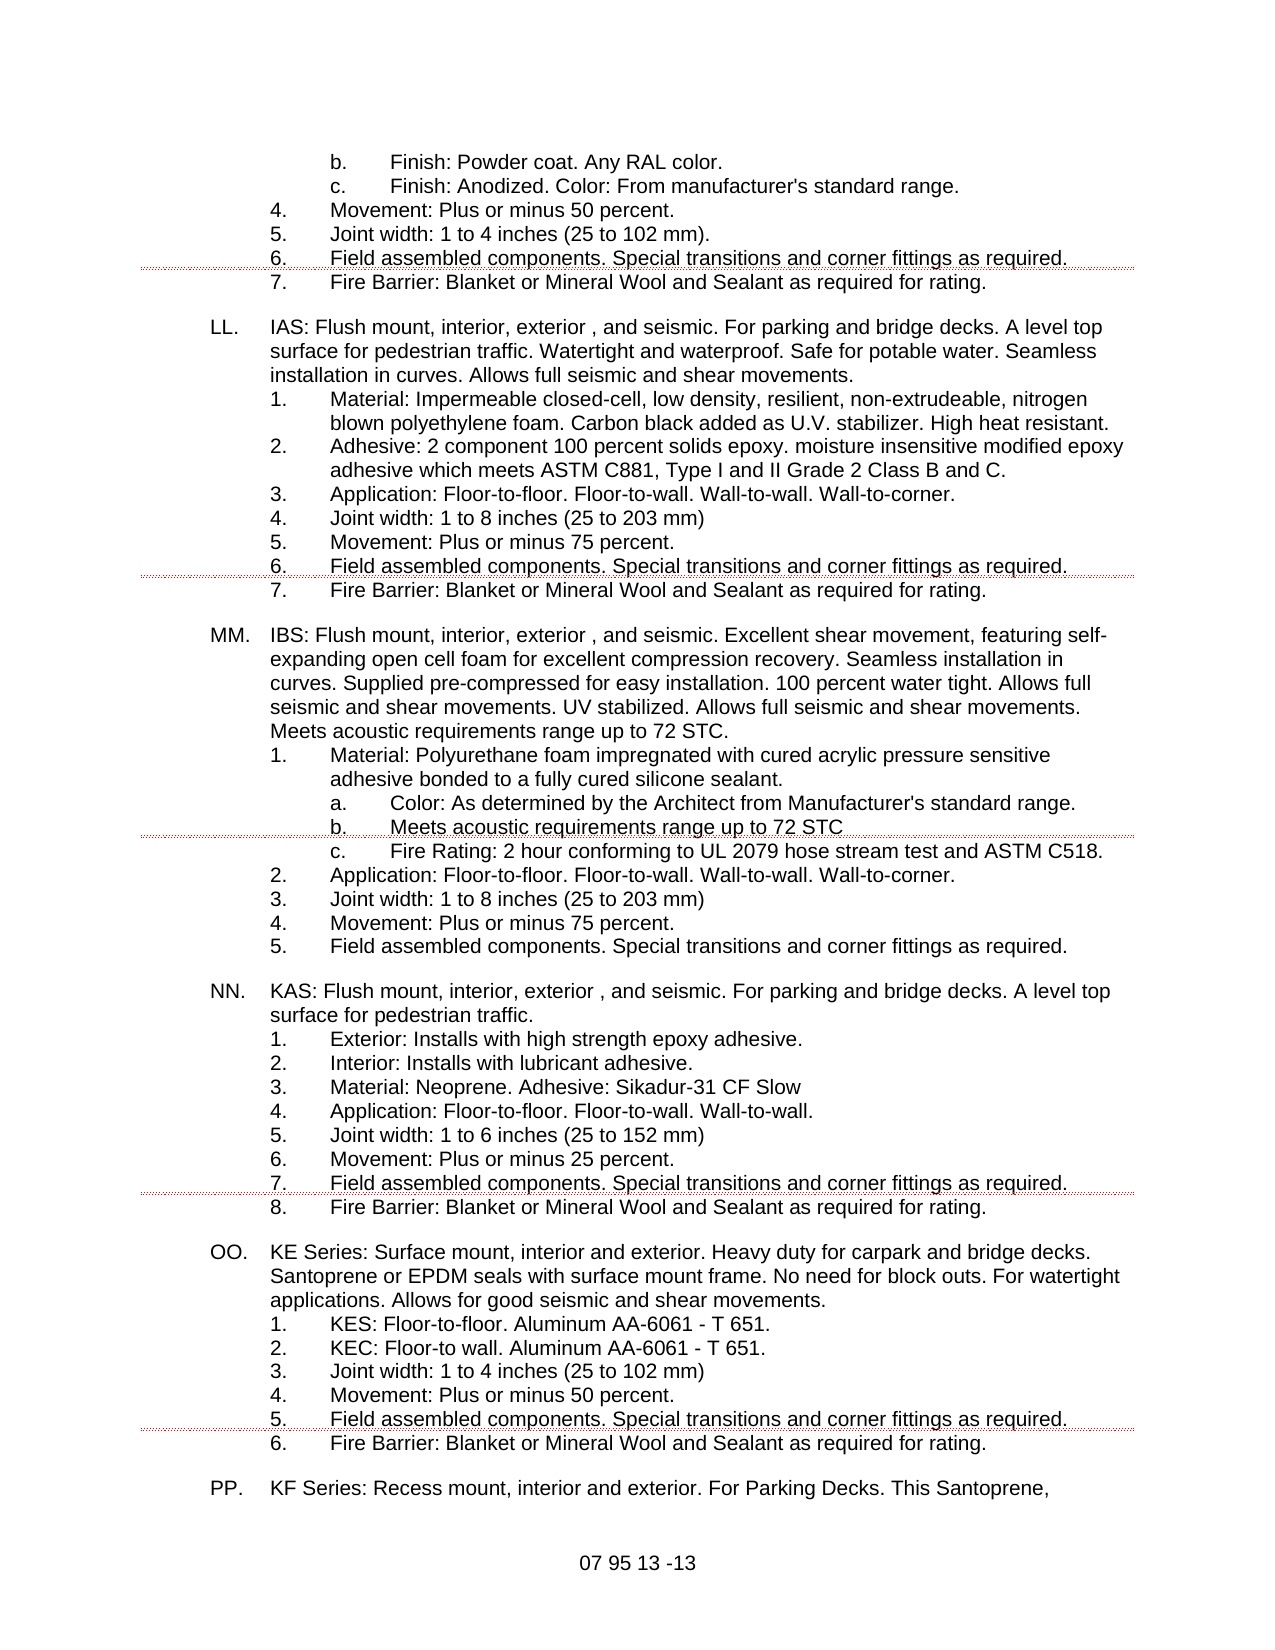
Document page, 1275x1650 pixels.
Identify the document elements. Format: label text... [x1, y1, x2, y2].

list Movement: Plus or minus 75 percent. [270, 910, 1125, 934]
list Color: As determined by the Architect from Manufacturer's standard range. [330, 791, 1125, 814]
list Fire Barrier: Blanket or Mineral Wool and Sealant as required for rating. [270, 1431, 1125, 1455]
list Application: Floor-to-floor. Floor-to-wall. Wall-to-wall. [270, 1099, 1125, 1123]
list Joint width: 1 to 8 inches (25 to 203 mm) [270, 886, 1125, 910]
list Joint width: 1 to 4 inches (25 to 102 mm) [270, 1359, 1125, 1383]
list KES: Floor-to-floor. Aluminum AA-6061 - T 651. [270, 1311, 1125, 1335]
list Field assembled components. Special transitions and corner fittings as required. [270, 554, 1125, 578]
list Field assembled components. Special transitions and corner fittings as required. [270, 1407, 1125, 1431]
list Adhesive: 2 component 100 percent solids epoxy. moisture insensitive modified epoxy adhesive which meets ASTM C881, Type I and II Grade 2 Class B and C. [270, 434, 1125, 482]
list Movement: Plus or minus 75 percent. [270, 530, 1125, 554]
list Material: Neoprene. Adhesive: Sikadur-31 CF Slow [270, 1075, 1125, 1099]
list Interior: Installs with lubricant adhesive. [270, 1051, 1125, 1075]
list Material: Impermeable closed-cell, low density, resilient, non-extrudeable, nitrogen blown polyethylene foam. Carbon black added as U.V. stabilizer. High heat resistant. [270, 386, 1125, 434]
list Movement: Plus or minus 50 percent. [270, 198, 1125, 222]
list Finish: Powder coat. Any RAL color. [330, 150, 1125, 174]
list Material: Polyurethane foam impregnated with cured acrylic pressure sensitive adhesive bonded to a fully cured silicone sealant. [270, 743, 1125, 791]
list Fire Rating: 2 hour conforming to UL 2079 hose stream test and ASTM C518. [330, 838, 1125, 862]
list KEC: Floor-to wall. Aluminum AA-6061 - T 651. [270, 1335, 1125, 1359]
list Meets acoustic requirements range up to 72 STC [330, 814, 1125, 838]
list Field assembled components. Special transitions and corner fittings as required. [270, 246, 1125, 270]
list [210, 1476, 1125, 1500]
list Movement: Plus or minus 25 percent. [270, 1147, 1125, 1171]
list Movement: Plus or minus 50 percent. [270, 1383, 1125, 1407]
list Fire Barrier: Blanket or Mineral Wool and Sealant as required for rating. [270, 578, 1125, 602]
list Joint width: 1 to 4 inches (25 to 102 mm). [270, 222, 1125, 246]
list Field assembled components. Special transitions and corner fittings as required. [270, 934, 1125, 958]
list Joint width: 1 to 6 inches (25 to 152 mm) [270, 1123, 1125, 1147]
list IBS: Flush mount, interior, exterior , and seismic. Excellent shear movement, featuring self-expanding open cell foam for excellent compression recovery. Seamless installation in curves. Supplied pre-compressed for easy installation. 100 percent water tight. Allows full seismic and shear movements. UV stabilized. Allows full seismic and shear movements. Meets acoustic requirements range up to 72 STC. [210, 623, 1125, 743]
list Fire Barrier: Blanket or Mineral Wool and Sealant as required for rating. [270, 270, 1125, 294]
list Fire Barrier: Blanket or Mineral Wool and Sealant as required for rating. [270, 1195, 1125, 1219]
list IAS: Flush mount, interior, exterior , and seismic. For parking and bridge decks. A level top surface for pedestrian traffic. Watertight and waterproof. Safe for potable water. Seamless installation in curves. Allows full seismic and shear movements. [210, 314, 1125, 386]
list Exterior: Installs with high strength epoxy adhesive. [270, 1027, 1125, 1051]
list Finish: Anodized. Color: From manufacturer's standard range. [330, 174, 1125, 198]
list Application: Floor-to-floor. Floor-to-wall. Wall-to-wall. Wall-to-corner. [270, 862, 1125, 886]
list KE Series: Surface mount, interior and exterior. Heavy duty for carpark and bridge decks. Santoprene or EPDM seals with surface mount frame. No need for block outs. For watertight applications. Allows for good seismic and shear movements. [210, 1239, 1125, 1311]
list KAS: Flush mount, interior, exterior , and seismic. For parking and bridge decks. A level top surface for pedestrian traffic. [210, 979, 1125, 1027]
list Field assembled components. Special transitions and corner fittings as required. [270, 1171, 1125, 1195]
list Application: Floor-to-floor. Floor-to-wall. Wall-to-wall. Wall-to-corner. [270, 482, 1125, 506]
list Joint width: 1 to 8 inches (25 to 203 mm) [270, 506, 1125, 530]
